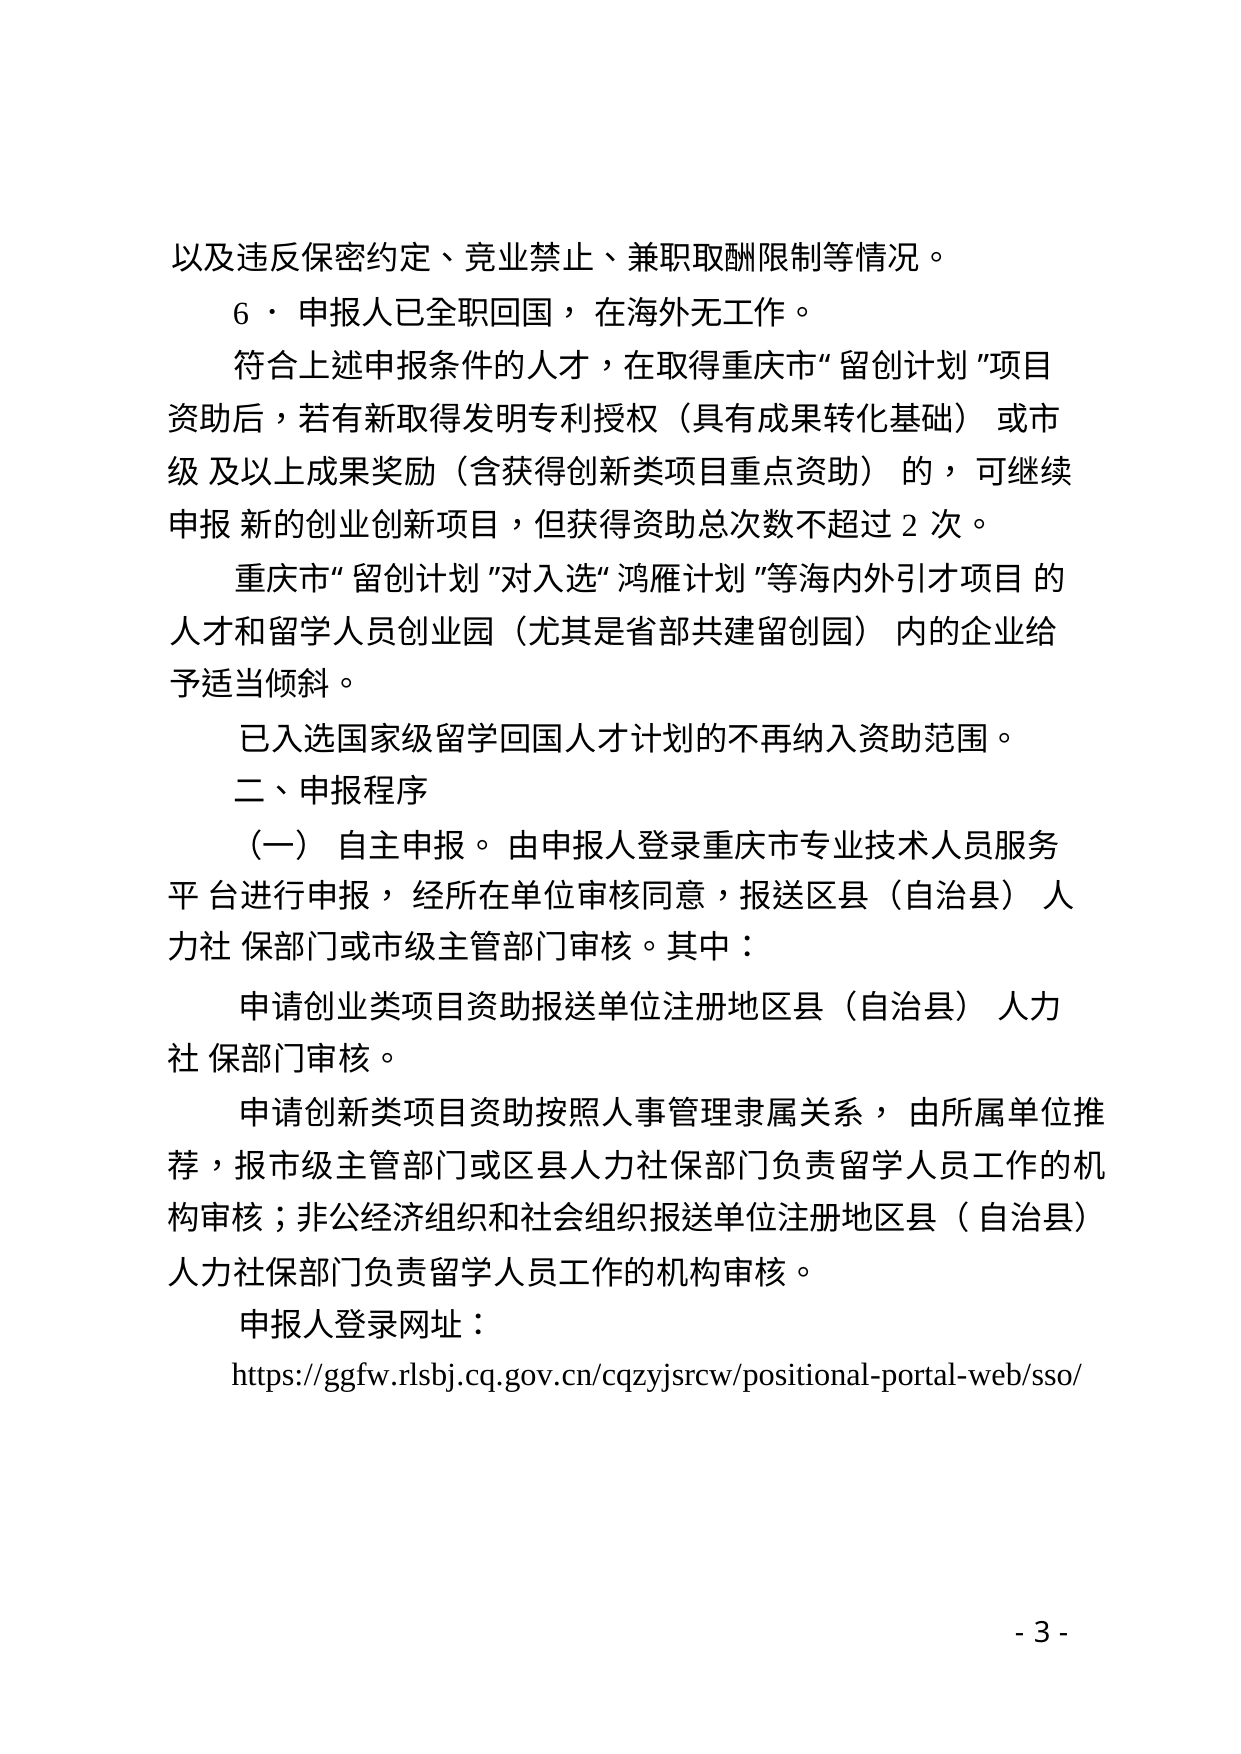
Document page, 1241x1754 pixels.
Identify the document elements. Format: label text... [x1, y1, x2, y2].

text （一） 自主申报。 由申报人登录重庆市专业技术人员服务平 台进行申报， 经所在单位审核同意，报送区县（自治县） 人力社 保部门或市级主管部门审核。其中： [167, 823, 1090, 967]
text 人力社保部门负责留学人员工作的机构审核。 申报人登录网址： [168, 1249, 820, 1346]
text 以及违反保密约定、竞业禁止、兼职取酬限制等情况。 [171, 235, 1107, 278]
text 申请创新类项目资助按照人事管理隶属关系， 由所属单位推 荐，报市级主管部门或区县人力社保部门负责留学人员工作的机 构审核；非公经济组织和社会组织报送单位注册地区县（ 自治县） [167, 1090, 1107, 1239]
text https://ggfw.rlsbj.cq.gov.cn/cqzyjsrcw/positional-portal-web/sso/ [231, 1362, 1107, 1392]
text 符合上述申报条件的人才，在取得重庆市“ 留创计划 ”项目 资助后，若有新取得发明专利授权（具有成果转化基础） 或市级 及以上成果奖励（含获得创新类项目重点资助） 的， 可继续申报 新的创业创新项目，但获得资助总次数不超过 2 次。 [167, 343, 1091, 545]
text 二、申报程序 [233, 772, 1107, 810]
text 6 ． 申报人已全职回国， 在海外无工作。 [233, 289, 1107, 333]
text 已入选国家级留学回国人才计划的不再纳入资助范围。 [238, 716, 1107, 759]
text 重庆市“ 留创计划 ”对入选“ 鸿雁计划 ”等海内外引才项目 的人才和留学人员创业园（尤其是省部共建留创园） 内的企业给 予适当倾斜。 [169, 556, 1091, 705]
text 申请创业类项目资助报送单位注册地区县（自治县） 人力社 保部门审核。 [167, 984, 1090, 1080]
